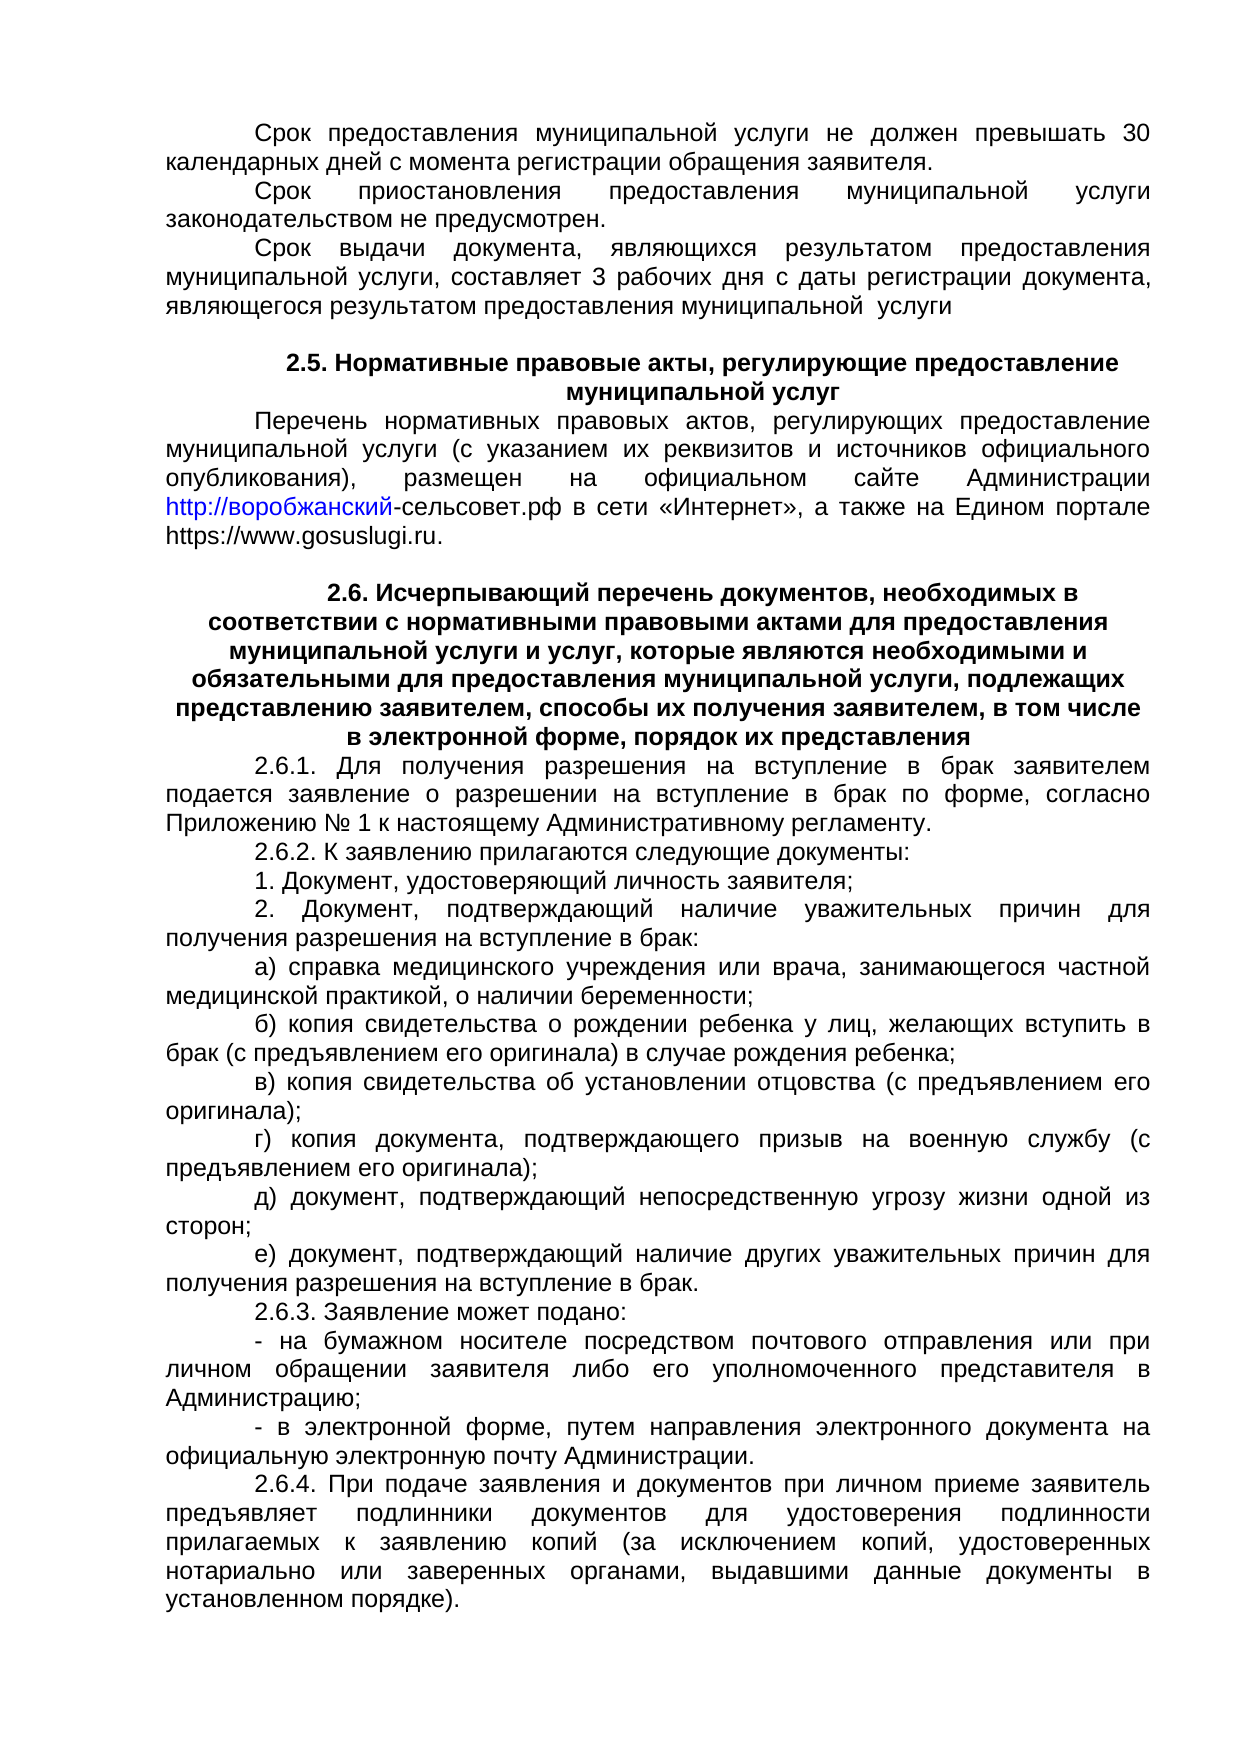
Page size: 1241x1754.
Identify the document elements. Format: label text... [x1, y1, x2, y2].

text - в электронной форме, путем направления электронного документа на официальную электронную почту Администрации. [165, 1412, 1152, 1469]
text Срок выдачи документа, являющихся результатом предоставления муниципальной услуги, составляет 3 рабочих дня с даты регистрации документа, являющегося результатом предоставления муниципальной услуги [165, 233, 1152, 319]
text д) документ, подтверждающий непосредственную угрозу жизни одной из сторон; [165, 1182, 1152, 1239]
text г) копия документа, подтверждающего призыв на военную службу (с предъявлением его оригинала); [165, 1124, 1152, 1182]
text 1. Документ, удостоверяющий личность заявителя; [165, 866, 1152, 894]
text е) документ, подтверждающий наличие других уважительных причин для получения разрешения на вступление в брак. [165, 1239, 1152, 1297]
text 2.6.4. При подаче заявления и документов при личном приеме заявитель предъявляет подлинники документов для удостоверения подлинности прилагаемых к заявлению копий (за исключением копий, удостоверенных нотариально или заверенных органами, выдавшими данные документы в установленном порядке). [165, 1469, 1152, 1613]
text 2. Документ, подтверждающий наличие уважительных причин для получения разрешения на вступление в брак: [165, 894, 1152, 952]
text Срок приостановления предоставления муниципальной услуги законодательством не предусмотрен. [165, 176, 1152, 233]
text муниципальной услуг [165, 377, 1152, 406]
text б) копия свидетельства о рождении ребенка у лиц, желающих вступить в брак (с предъявлением его оригинала) в случае рождения ребенка; [165, 1009, 1152, 1067]
text 2.5. Нормативные правовые акты, регулирующие предоставление [165, 348, 1152, 377]
text Срок предоставления муниципальной услуги не должен превышать 30 календарных дней с момента регистрации обращения заявителя. [165, 118, 1152, 176]
text 2.6. Исчерпывающий перечень документов, необходимых в соответствии с нормативными правовыми актами для предоставления муниципальной услуги и услуг, которые являются необходимыми и обязательными для предоставления муниципальной услуги, подлежащих представлению заявителем, способы их получения заявителем, в том числе в электронной форме, порядок их представления [165, 578, 1152, 751]
text 2.6.3. Заявление может подано: [165, 1297, 1152, 1326]
text Перечень нормативных правовых актов, регулирующих предоставление муниципальной услуги (с указанием их реквизитов и источников официального опубликования), размещен на официальном сайте Администрации http://воробжанский-сельсовет.рф в сети «Интернет», а также на Едином портале https://www.gosuslugi.ru. [165, 406, 1152, 549]
text - на бумажном носителе посредством почтового отправления или при личном обращении заявителя либо его уполномоченного представителя в Администрацию; [165, 1326, 1152, 1412]
text а) справка медицинского учреждения или врача, занимающегося частной медицинской практикой, о наличии беременности; [165, 952, 1152, 1009]
text 2.6.1. Для получения разрешения на вступление в брак заявителем подается заявление о разрешении на вступление в брак по форме, согласно Приложению № 1 к настоящему Административному регламенту. [165, 751, 1152, 837]
text в) копия свидетельства об установлении отцовства (с предъявлением его оригинала); [165, 1067, 1152, 1124]
text 2.6.2. К заявлению прилагаются следующие документы: [165, 837, 1152, 866]
